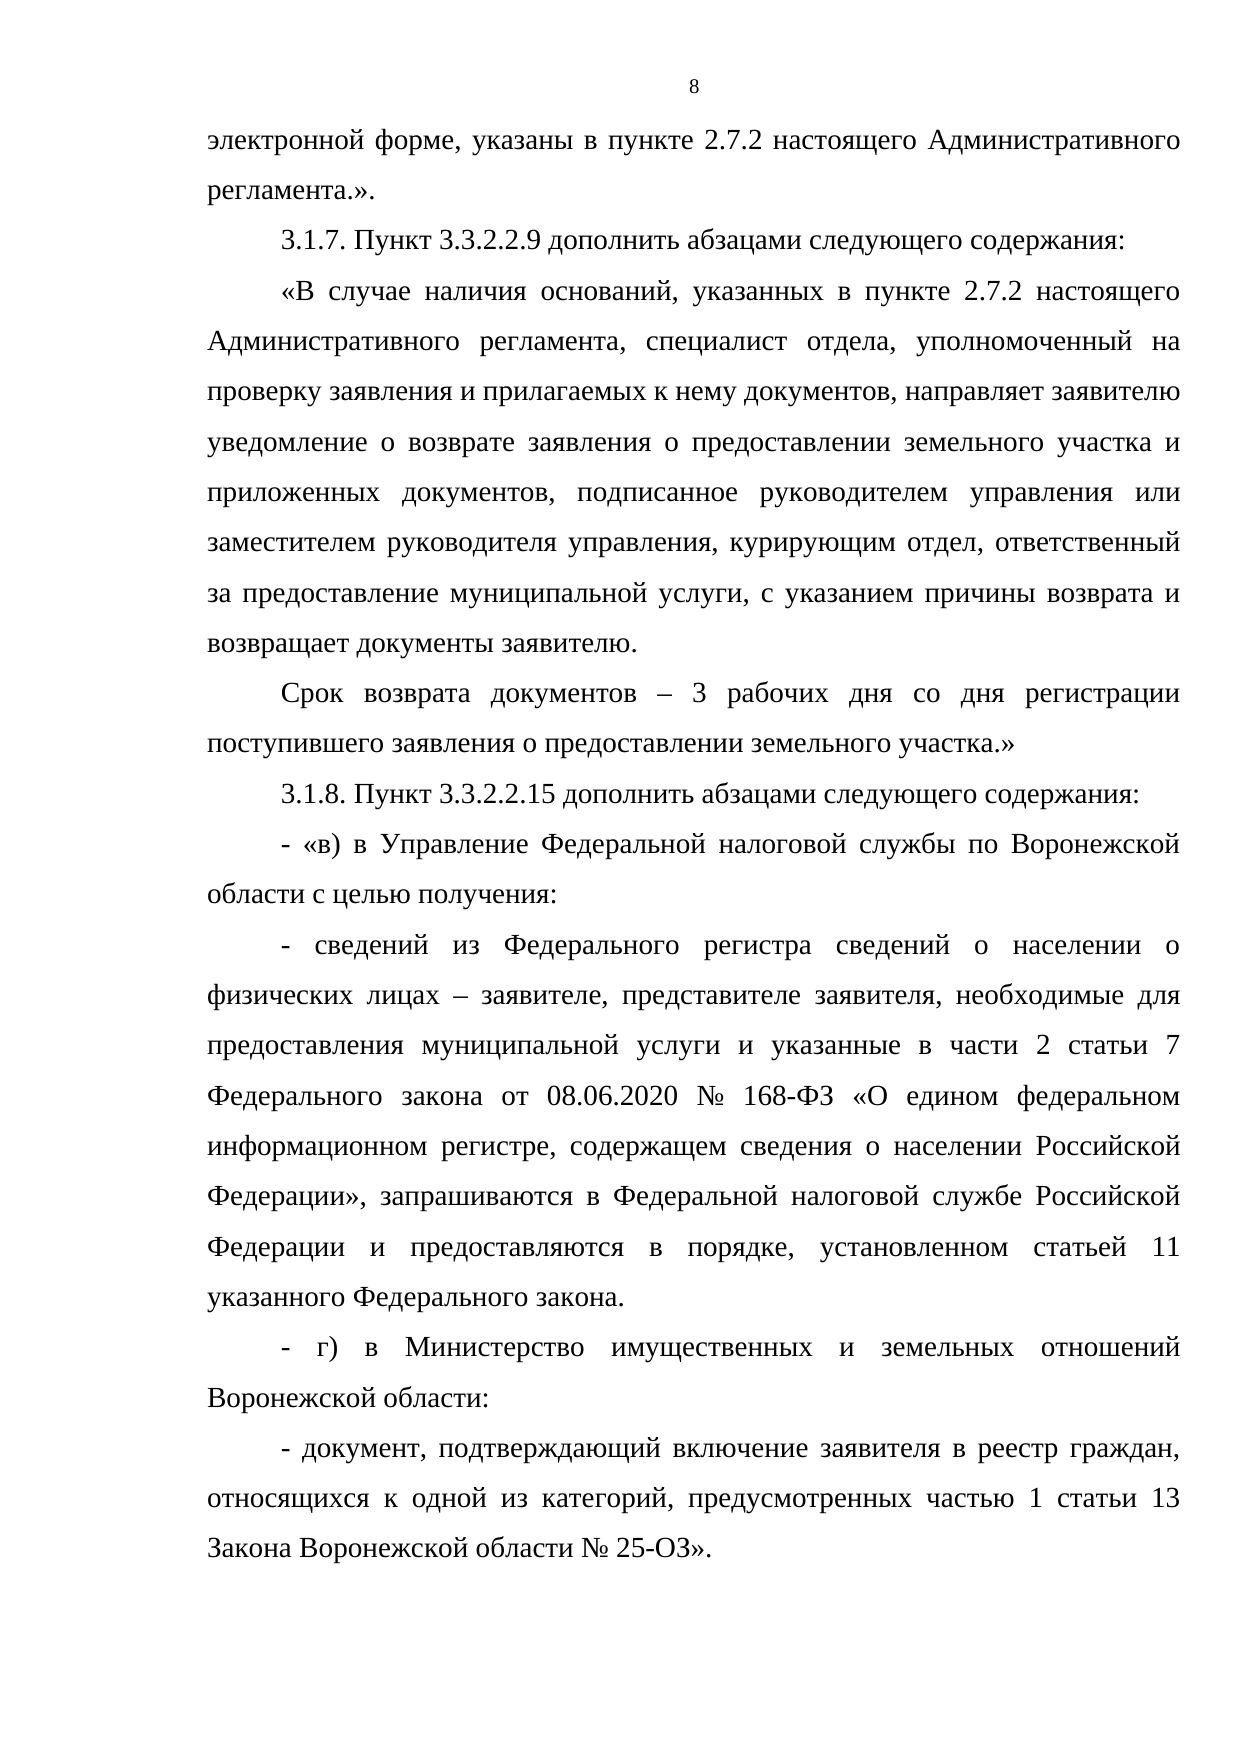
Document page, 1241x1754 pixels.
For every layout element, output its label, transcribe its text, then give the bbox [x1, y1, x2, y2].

text - документ, подтверждающий включение заявителя в реестр граждан, относящихся к одной из категорий, предусмотренных частью 1 статьи 13 Закона Воронежской области № 25-ОЗ». [207, 1430, 1181, 1564]
text 3.1.8. Пункт 3.3.2.2.15 дополнить абзацами следующего содержания: [207, 776, 1181, 809]
text «В случае наличия оснований, указанных в пункте 2.7.2 настоящего Административного регламента, специалист отдела, уполномоченный на проверку заявления и прилагаемых к нему документов, направляет заявителю уведомление о возврате заявления о предоставлении земельного участка и приложенных документов, подписанное руководителем управления или заместителем руководителя управления, курирующим отдел, ответственный за предоставление муниципальной услуги, с указанием причины возврата и возвращает документы заявителю. [207, 273, 1181, 658]
text - «в) в Управление Федеральной налоговой службы по Воронежской области с целью получения: [207, 826, 1181, 910]
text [207, 122, 1181, 206]
text Срок возврата документов – 3 рабочих дня со дня регистрации поступившего заявления о предоставлении земельного участка.» [207, 675, 1181, 759]
text - сведений из Федерального регистра сведений о населении о физических лицах – заявителе, представителе заявителя, необходимые для предоставления муниципальной услуги и указанные в части 2 статьи 7 Федерального закона от 08.06.2020 № 168-ФЗ «О едином федеральном информационном регистре, содержащем сведения о населении Российской Федерации», запрашиваются в Федеральной налоговой службе Российской Федерации и предоставляются в порядке, установленном статьей 11 указанного Федерального закона. [207, 927, 1181, 1313]
text - г) в Министерство имущественных и земельных отношений Воронежской области: [207, 1329, 1181, 1413]
text 3.1.7. Пункт 3.3.2.2.9 дополнить абзацами следующего содержания: [207, 222, 1181, 256]
